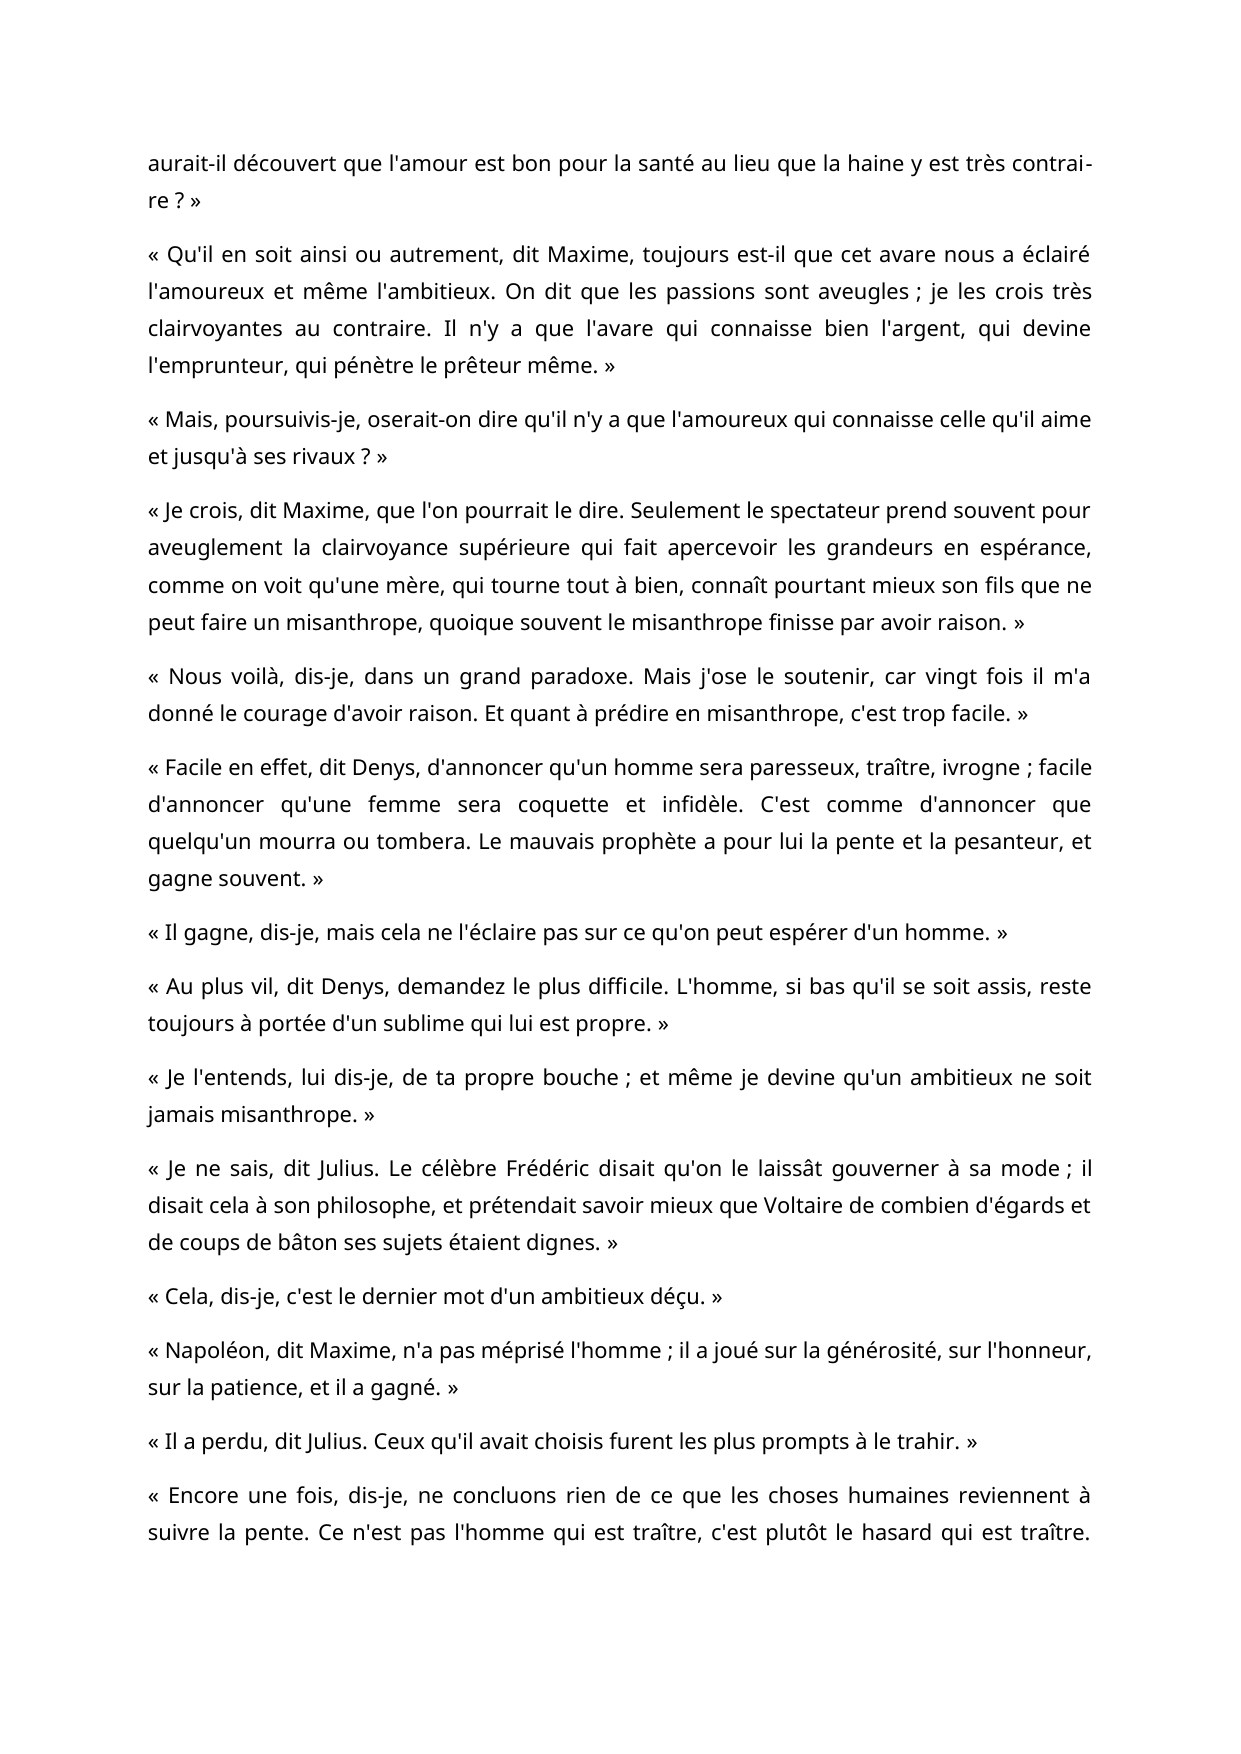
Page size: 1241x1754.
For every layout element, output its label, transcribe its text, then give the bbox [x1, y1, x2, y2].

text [148, 148, 1092, 215]
text « Je crois, dit Maxime, que l'on pourrait le dire. Seulement le spectateur prend souvent pour aveuglement la clairvoyance supérieure qui fait apercevoir les grandeurs en espérance, comme on voit qu'une mère, qui tourne tout à bien, connaît pourtant mieux son fils que ne peut faire un misanthrope, quoique souvent le misanthrope finisse par avoir raison. » [148, 495, 1092, 637]
text « Au plus vil, dit Denys, demandez le plus difficile. L'homme, si bas qu'il se soit assis, reste toujours à portée d'un sublime qui lui est propre. » [148, 971, 1092, 1038]
text « Cela, dis-je, c'est le dernier mot d'un ambitieux déçu. » [148, 1281, 1092, 1311]
text « Napoléon, dit Maxime, n'a pas méprisé l'homme ; il a joué sur la générosité, sur l'honneur, sur la patience, et il a gagné. » [148, 1335, 1092, 1402]
text « Mais, poursuivis-je, oserait-on dire qu'il n'y a que l'amoureux qui connaisse celle qu'il aime et jusqu'à ses rivaux ? » [148, 404, 1092, 471]
text « Il a perdu, dit Julius. Ceux qu'il avait choisis furent les plus prompts à le trahir. » [148, 1426, 1092, 1456]
text « Je ne sais, dit Julius. Le célèbre Frédéric disait qu'on le laissât gouverner à sa mode ; il disait cela à son philosophe, et prétendait savoir mieux que Voltaire de combien d'égards et de coups de bâton ses sujets étaient dignes. » [148, 1153, 1092, 1257]
text « Nous voilà, dis-je, dans un grand paradoxe. Mais j'ose le soutenir, car vingt fois il m'a donné le courage d'avoir raison. Et quant à prédire en misanthrope, c'est trop facile. » [148, 661, 1092, 728]
text « Je l'entends, lui dis-je, de ta propre bouche ; et même je devine qu'un ambitieux ne soit jamais misanthrope. » [148, 1062, 1092, 1129]
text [148, 1480, 1092, 1547]
text « Facile en effet, dit Denys, d'annoncer qu'un homme sera paresseux, traître, ivrogne ; facile d'annoncer qu'une femme sera coquette et infidèle. C'est comme d'annoncer que quelqu'un mourra ou tombera. Le mauvais prophète a pour lui la pente et la pesanteur, et gagne souvent. » [148, 752, 1092, 893]
text « Qu'il en soit ainsi ou autrement, dit Maxime, toujours est-il que cet avare nous a éclairé l'amoureux et même l'ambitieux. On dit que les passions sont aveugles ; je les crois très clairvoyantes au contraire. Il n'y a que l'avare qui connaisse bien l'argent, qui devine l'emprunteur, qui pénètre le prêteur même. » [148, 239, 1092, 380]
text « Il gagne, dis-je, mais cela ne l'éclaire pas sur ce qu'on peut espérer d'un homme. » [148, 917, 1092, 947]
